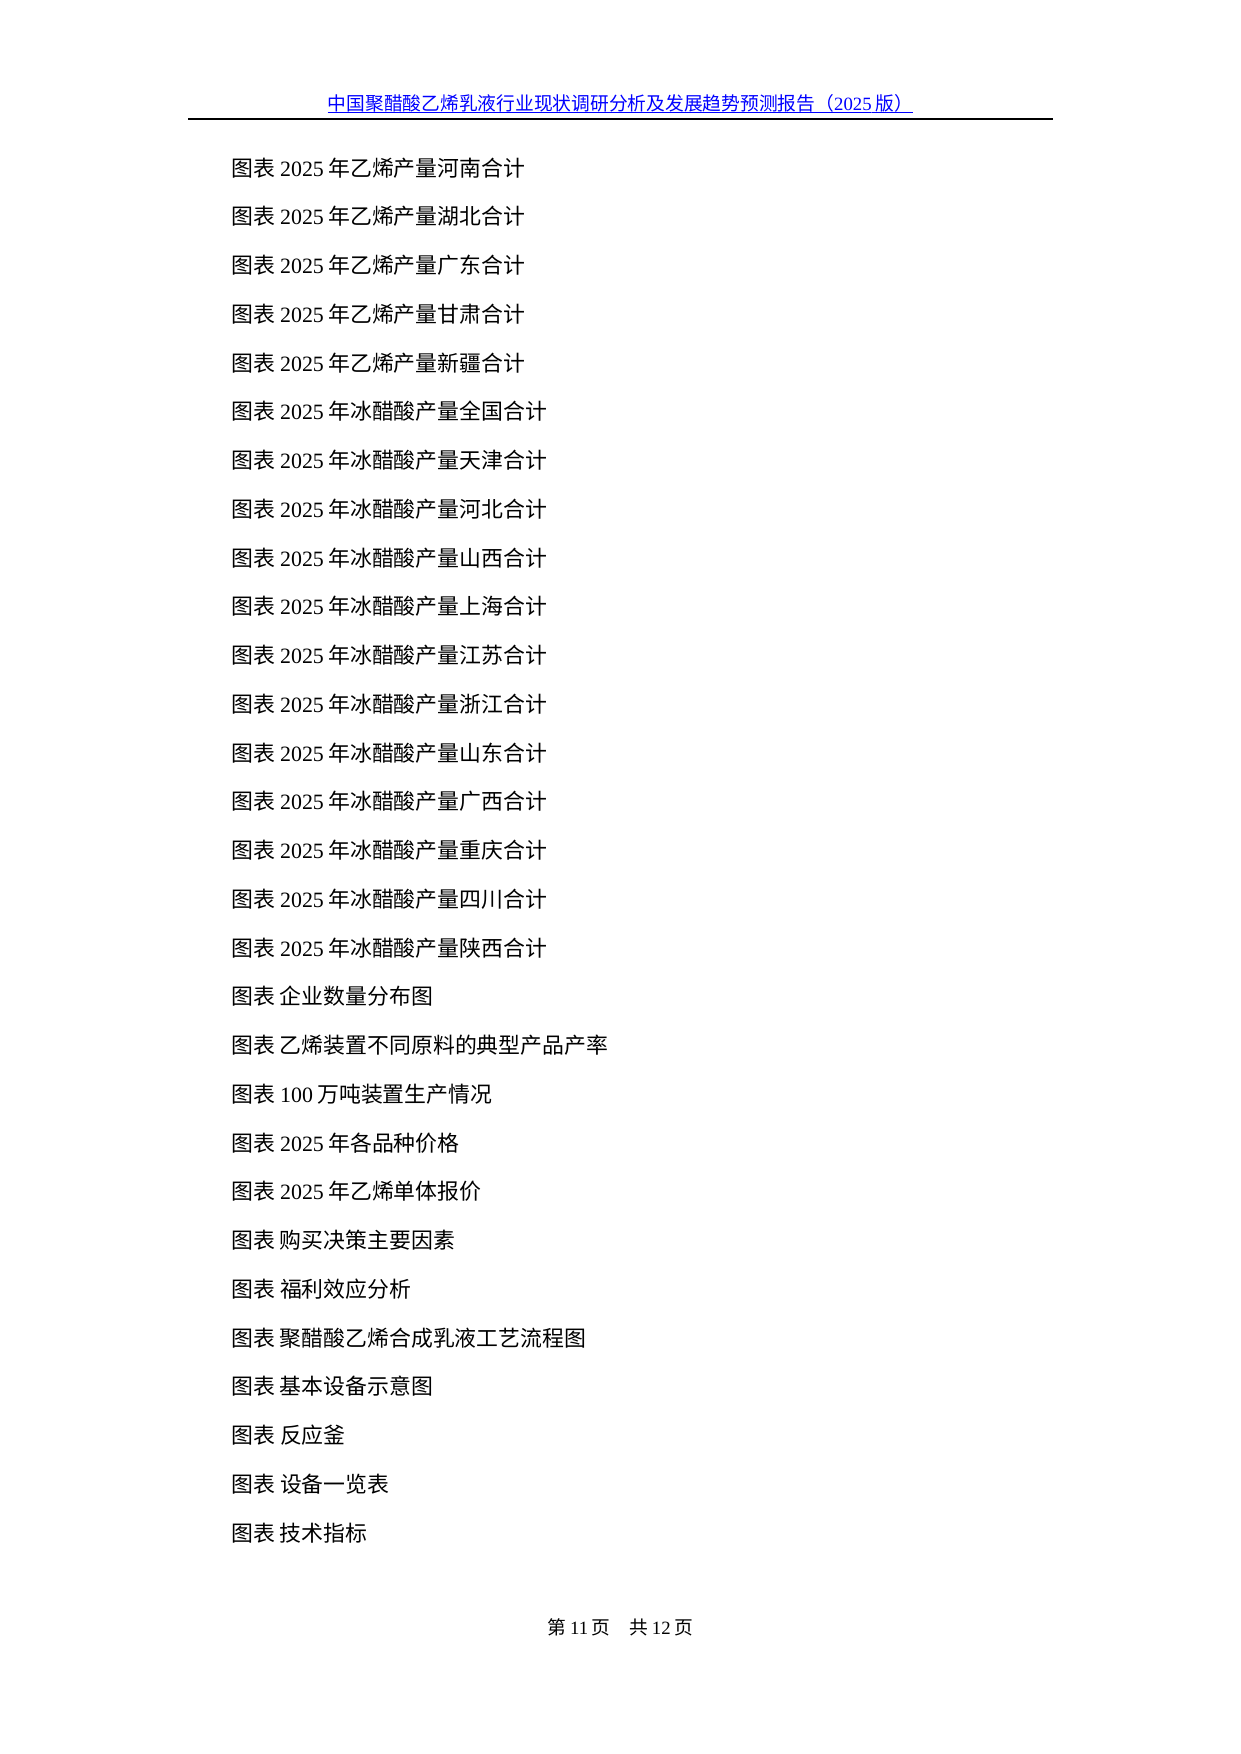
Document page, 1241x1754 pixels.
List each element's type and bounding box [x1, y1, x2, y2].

text [187, 150, 1053, 1548]
